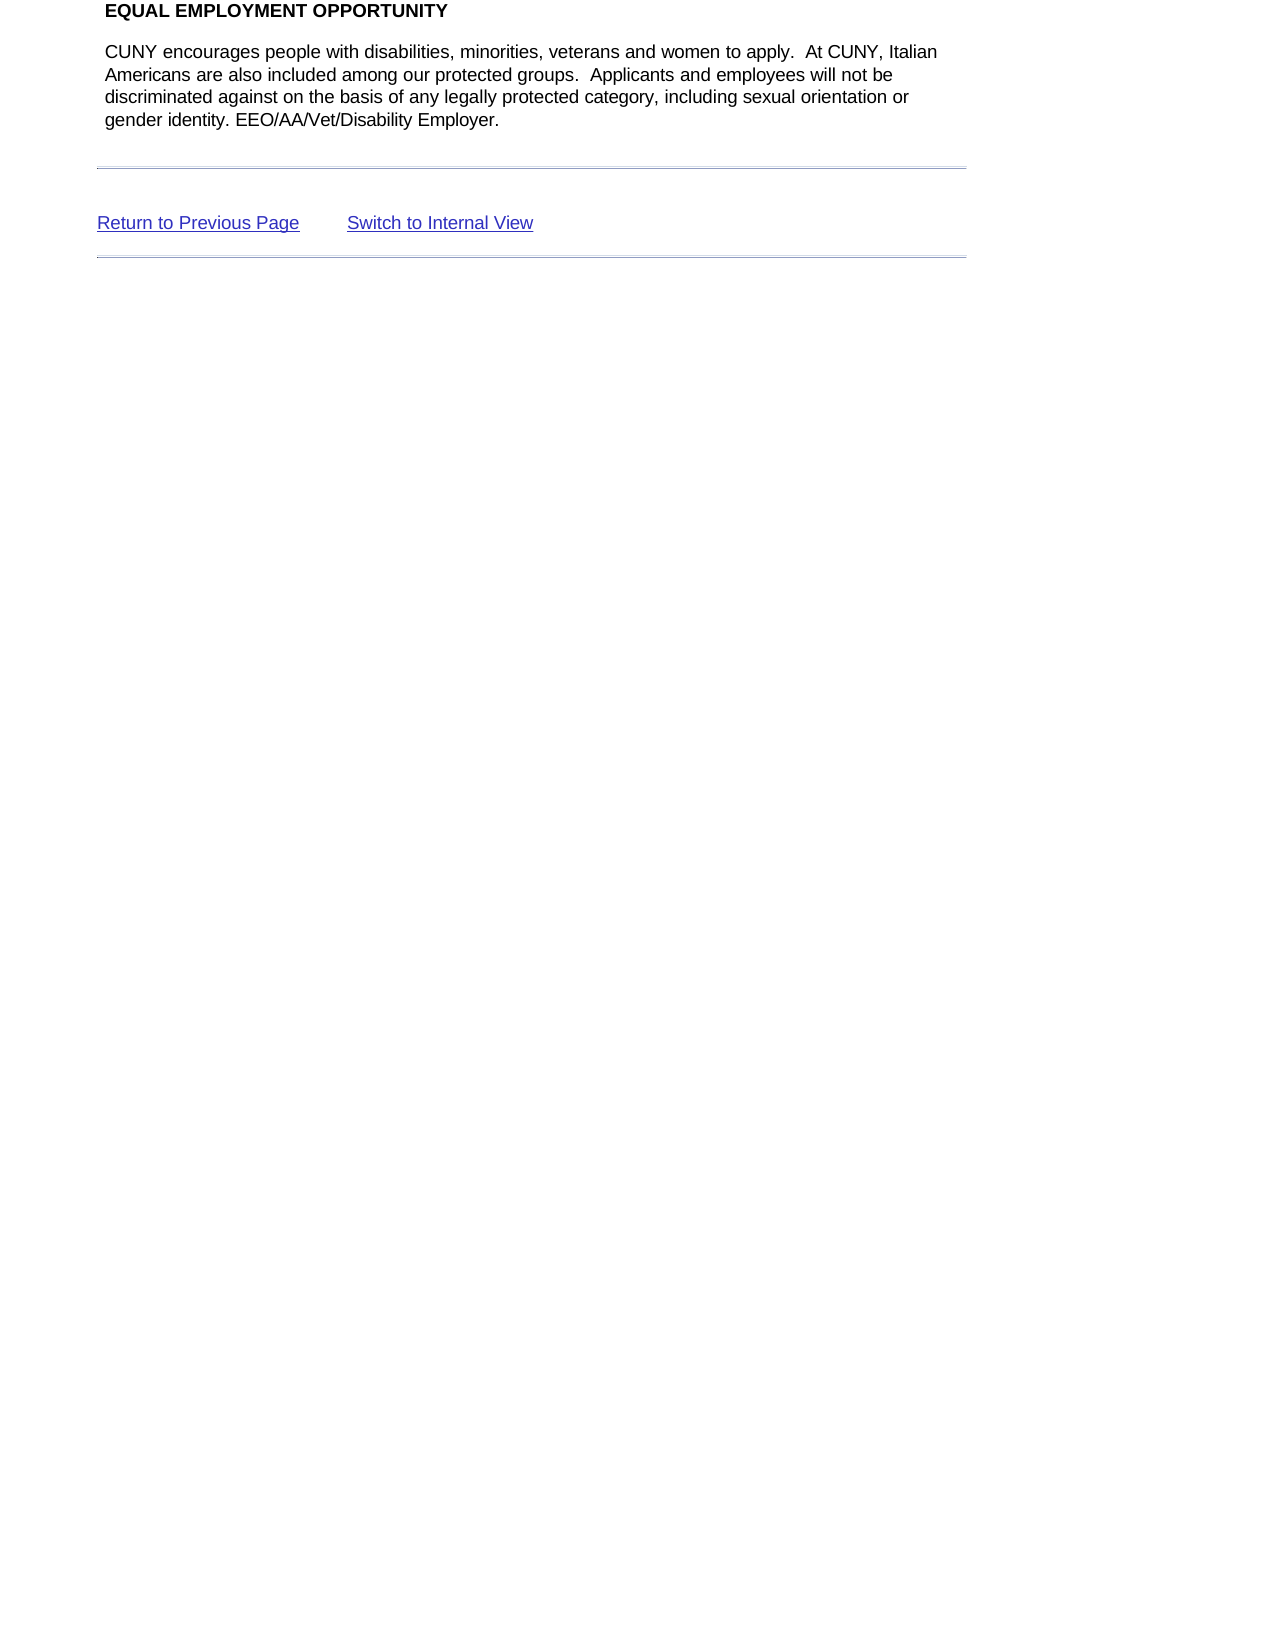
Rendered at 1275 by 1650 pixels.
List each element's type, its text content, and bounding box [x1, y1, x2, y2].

text Return to Previous Page Switch to Internal View [97, 212, 1275, 233]
subtitle EQUAL EMPLOYMENT OPPORTUNITY [104, 0, 1275, 22]
text CUNY encourages people with disabilities, minorities, veterans and women to apply. At CUNY, Italian Americans are also included among our protected groups. Applicants and employees will not be discriminated against on the basis of any legally protected category, including sexual orientation or gender identity. EEO/AA/Vet/Disability Employer. [104, 41, 963, 131]
